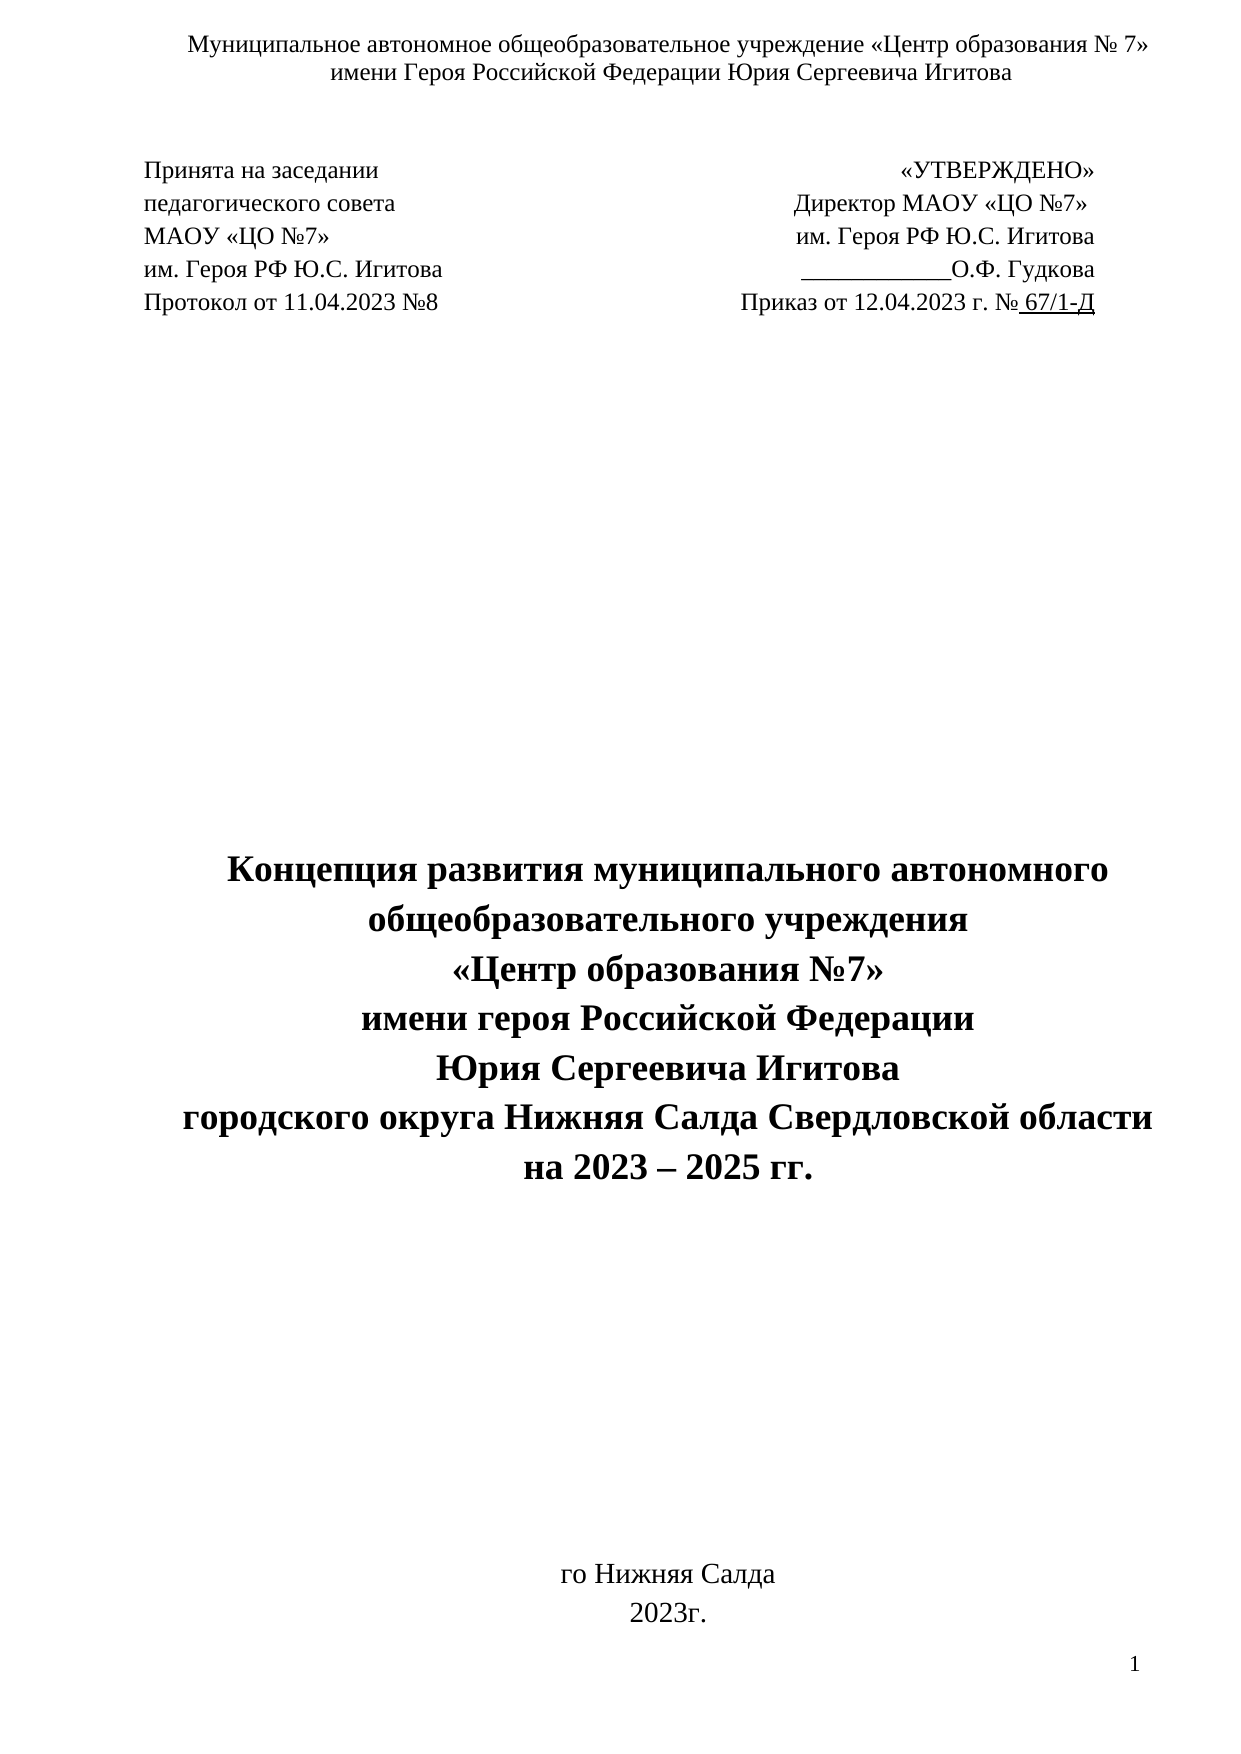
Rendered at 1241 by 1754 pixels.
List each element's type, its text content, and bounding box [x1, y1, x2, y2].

text имени героя Российской Федерации [144, 996, 1192, 1039]
text го Нижняя Салда [144, 1556, 1192, 1590]
text Юрия Сергеевича Игитова [144, 1045, 1192, 1088]
text городского округа Нижняя Салда Свердловской области [144, 1095, 1192, 1138]
text «Центр образования №7» [144, 946, 1192, 989]
text Концепция развития муниципального автономного общеобразовательного учреждения [144, 847, 1192, 939]
table_header «УТВЕРЖДЕНО» Директор МАОУ «ЦО №7» им. Героя РФ Ю.С. Игитова ____________О.Ф. Гудкова Приказ от 12.04.2023 г. № 67/1-Д [620, 155, 1106, 353]
text 2023г. [144, 1595, 1192, 1628]
table_header Принята на заседании педагогического совета МАОУ «ЦО №7» им. Героя РФ Ю.С. Игитова Протокол от 11.04.2023 №8 [133, 155, 618, 353]
text на 2023 – 2025 гг. [144, 1144, 1192, 1187]
